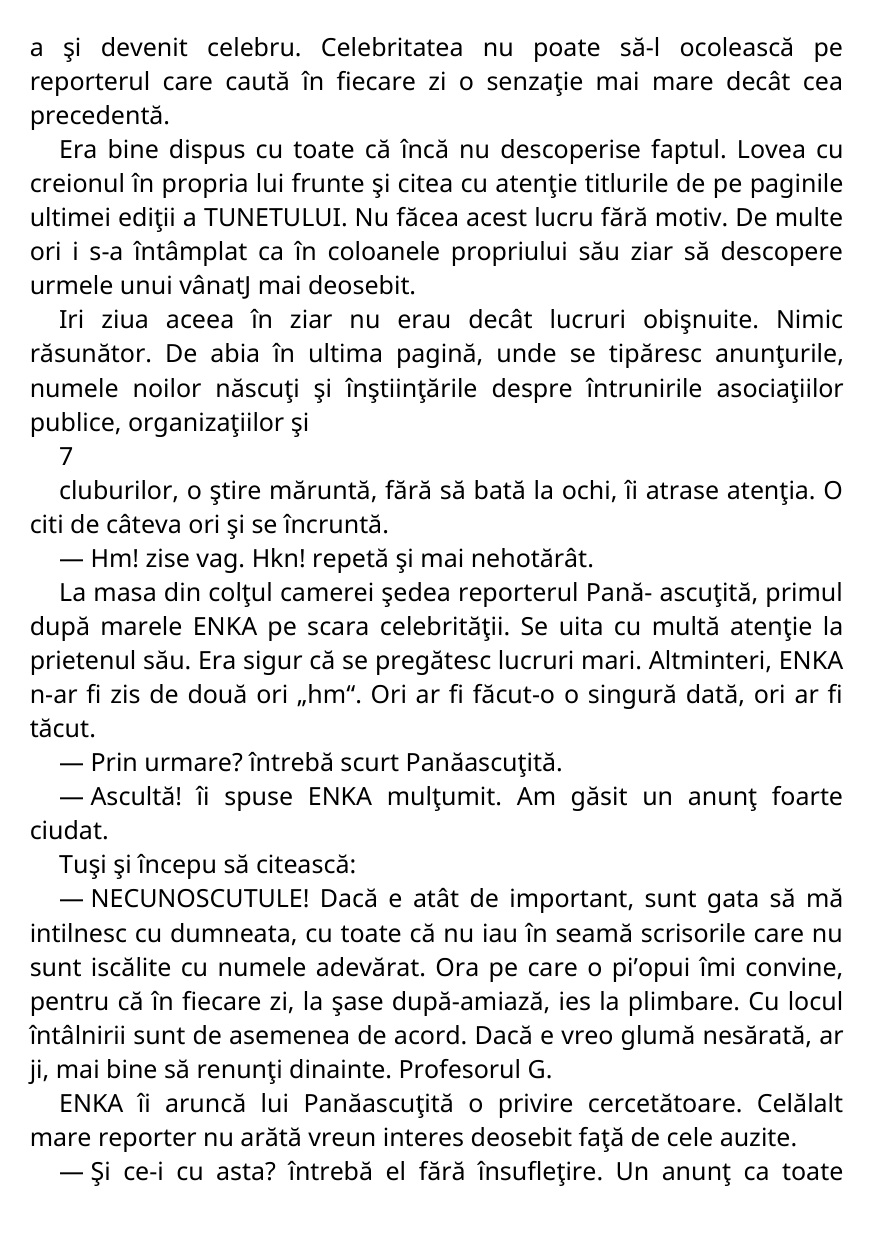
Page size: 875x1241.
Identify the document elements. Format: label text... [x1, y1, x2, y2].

text — NECUNOSCUTULE! Dacă e atât de important, sunt gata să mă intilnesc cu dumneata, cu toate că nu iau în seamă scrisorile care nu sunt iscălite cu numele adevărat. Ora pe care o pi’opui îmi convine, pentru că în fiecare zi, la şase după-amiază, ies la plimbare. Cu locul întâlnirii sunt de asemenea de acord. Dacă e vreo glumă nesărată, ar ji, mai bine să renunţi dinainte. Profesorul G. [29, 881, 844, 1086]
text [29, 1154, 844, 1188]
text cluburilor, o ştire măruntă, fără să bată la ochi, îi atrase atenţia. O citi de câteva ori şi se încruntă. [29, 472, 844, 541]
text Tuşi şi începu să citească: [29, 847, 844, 881]
text 7 [29, 438, 844, 472]
text La masa din colţul camerei şedea reporterul Pană- ascuţită, primul după marele ENKA pe scara celebrităţii. Se uita cu multă atenţie la prietenul său. Era sigur că se pregătesc lucruri mari. Altminteri, ENKA n-ar fi zis de două ori „hm“. Ori ar fi făcut-o o singură dată, ori ar fi tăcut. [29, 574, 844, 745]
text — Ascultă! îi spuse ENKA mulţumit. Am găsit un anunţ foarte ciudat. [29, 779, 844, 847]
text Iri ziua aceea în ziar nu erau decât lucruri obişnuite. Nimic răsunător. De abia în ultima pagină, unde se tipăresc anunţurile, numele noilor născuţi şi înştiinţările despre întrunirile asociaţiilor publice, organizaţiilor şi [29, 302, 844, 438]
text — Prin urmare? întrebă scurt Panăascuţită. [29, 745, 844, 779]
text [29, 29, 844, 132]
text ENKA îi aruncă lui Panăascuţită o privire cercetătoare. Celălalt mare reporter nu arătă vreun interes deosebit faţă de cele auzite. [29, 1086, 844, 1154]
text Era bine dispus cu toate că încă nu descoperise faptul. Lovea cu creionul în propria lui frunte şi citea cu atenţie titlurile de pe paginile ultimei ediţii a TUNETULUI. Nu făcea acest lucru fără motiv. De multe ori i s-a întâmplat ca în coloanele propriului său ziar să descopere urmele unui vânatJ mai deosebit. [29, 132, 844, 302]
text — Hm! zise vag. Hkn! repetă şi mai nehotărât. [29, 541, 844, 574]
